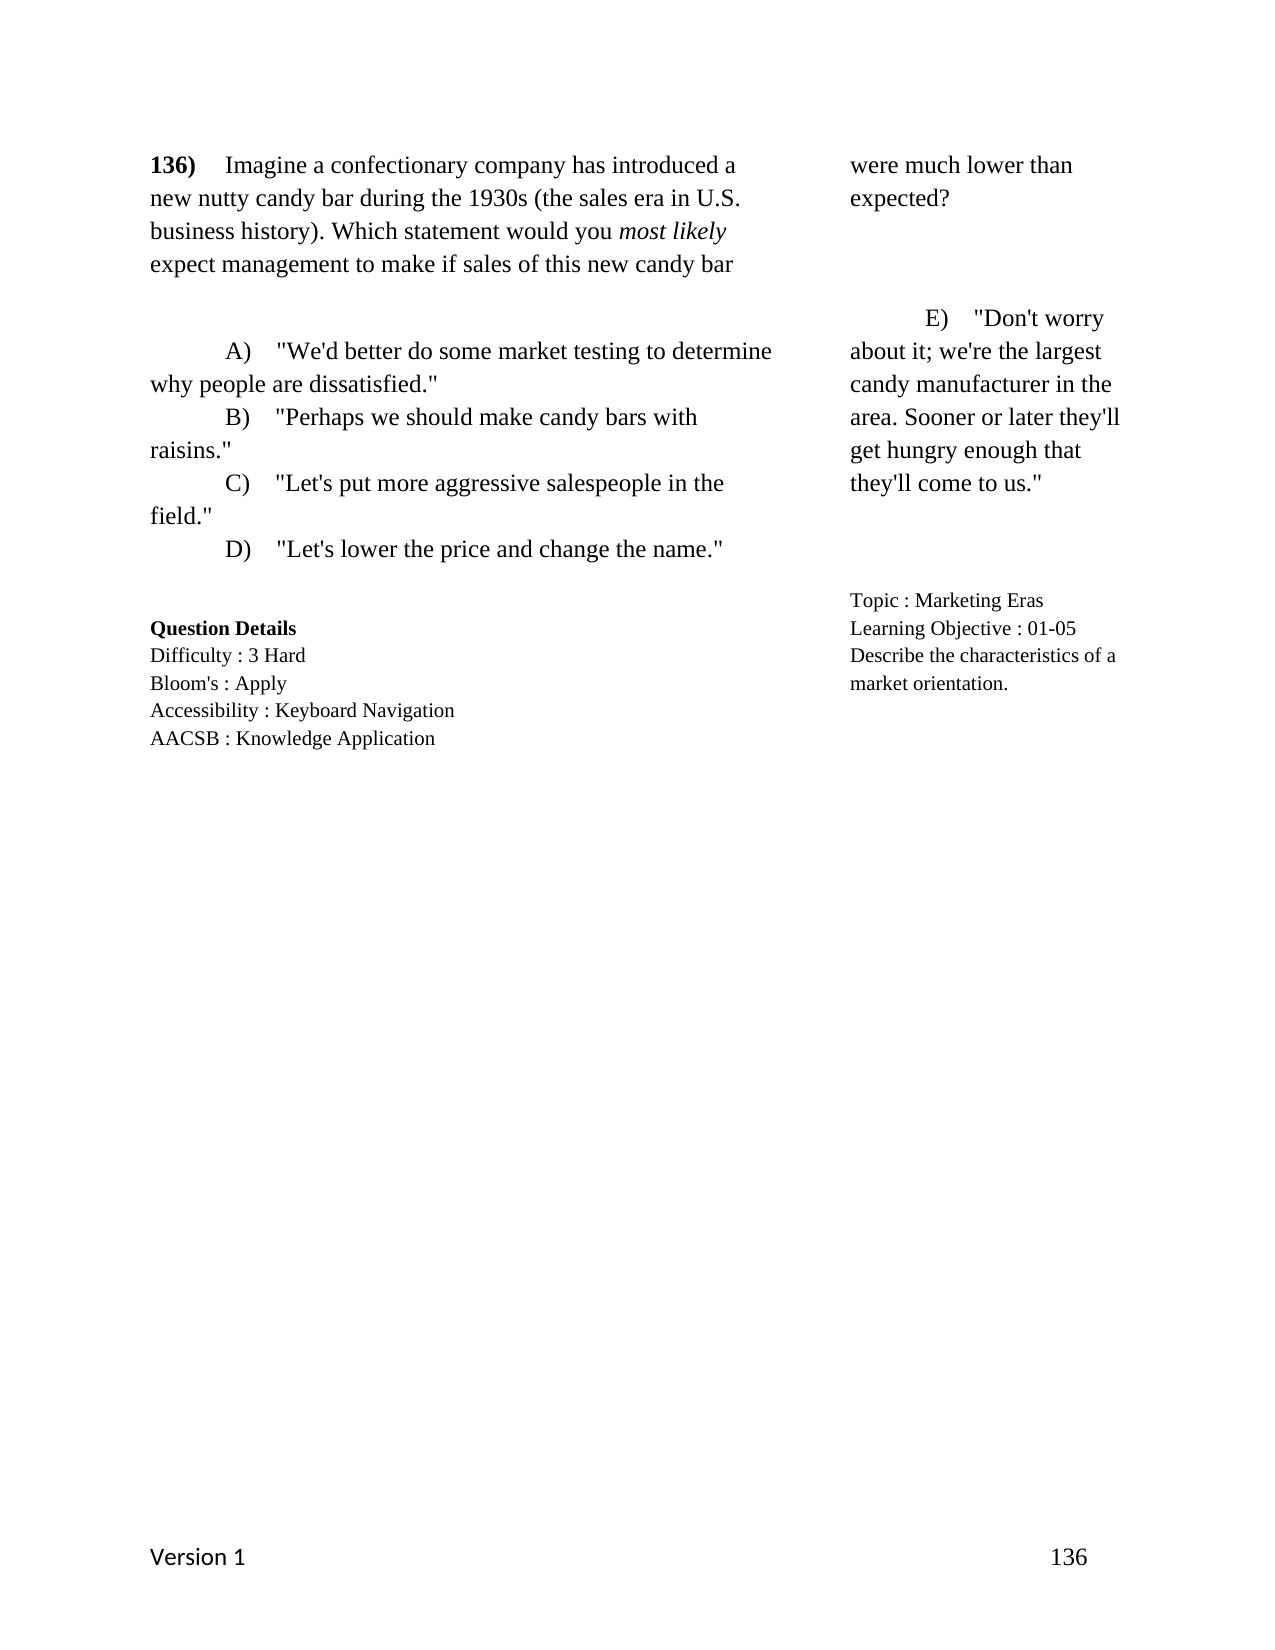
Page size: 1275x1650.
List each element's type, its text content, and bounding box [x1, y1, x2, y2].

text 136) Imagine a confectionary company has introduced a new nutty candy bar during the 1930s (the sales era in U.S. business history). Which statement would you most likely expect management to make if sales of this new candy bar were much lower than expected? [850, 150, 1125, 212]
text 136) Imagine a confectionary company has introduced a new nutty candy bar during the 1930s (the sales era in U.S. business history). Which statement would you most likely expect management to make if sales of this new candy bar were much lower than expected? [150, 150, 775, 278]
text Question Details Difficulty : 3 Hard Bloom's : Apply Accessibility : Keyboard Navigation AACSB : Knowledge Application Topic : Marketing Eras Learning Objective : 01-05 Describe the characteristics of a market orientation. [850, 588, 1125, 695]
text A) "We'd better do some market testing to determine why people are dissatisfied." B) "Perhaps we should make candy bars with raisins." C) "Let's put more aggressive salespeople in the field." D) "Let's lower the price and change the name." E) "Don't worry about it; we're the largest candy manufacturer in the area. Sooner or later they'll get hungry enough that they'll come to us." [850, 303, 1125, 530]
text A) "We'd better do some market testing to determine why people are dissatisfied." B) "Perhaps we should make candy bars with raisins." C) "Let's put more aggressive salespeople in the field." D) "Let's lower the price and change the name." E) "Don't worry about it; we're the largest candy manufacturer in the area. Sooner or later they'll get hungry enough that they'll come to us." [150, 303, 775, 563]
text Question Details Difficulty : 3 Hard Bloom's : Apply Accessibility : Keyboard Navigation AACSB : Knowledge Application Topic : Marketing Eras Learning Objective : 01-05 Describe the characteristics of a market orientation. [150, 588, 775, 750]
